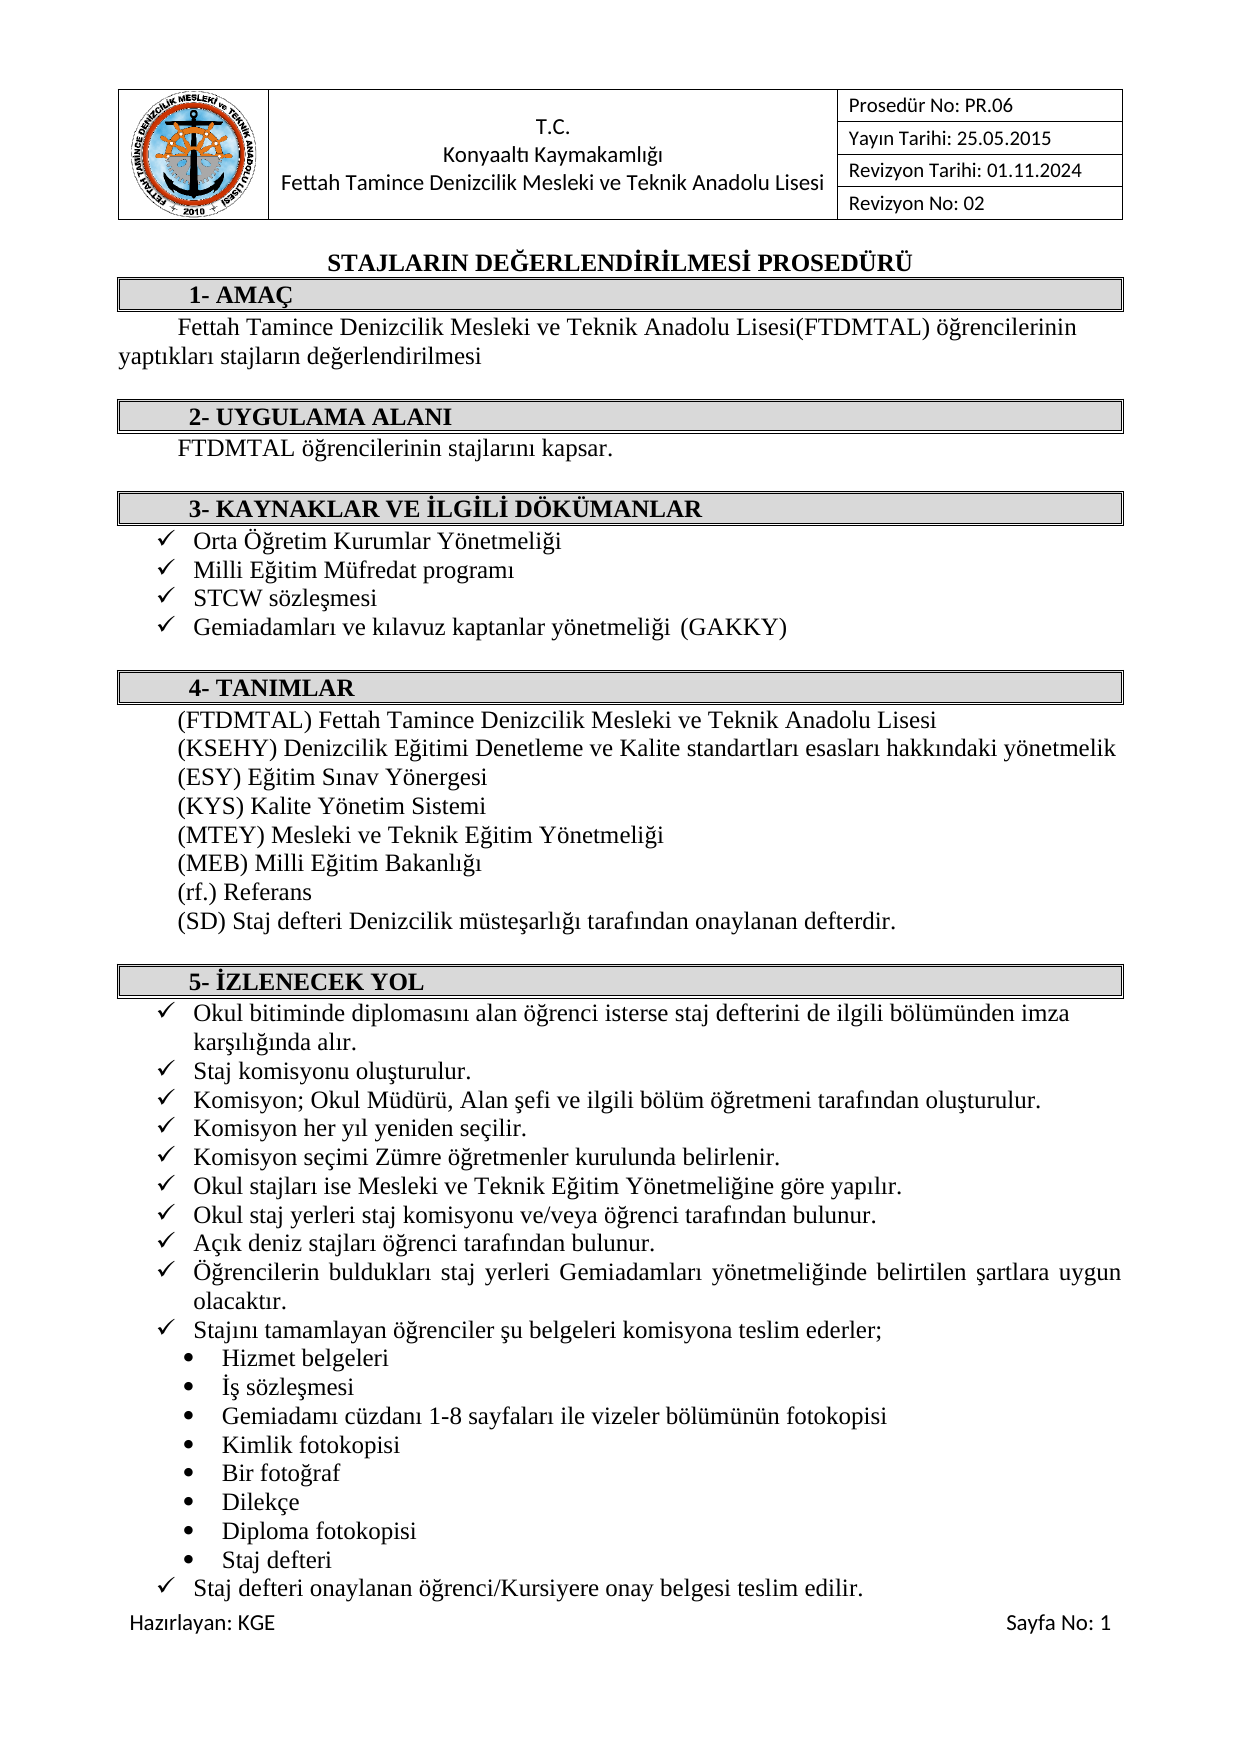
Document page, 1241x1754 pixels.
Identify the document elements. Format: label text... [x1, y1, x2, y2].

list Okul stajları ise Mesleki ve Teknik Eğitim Yönetmeliğine göre yapılır. [156, 1171, 1122, 1200]
text (KSEHY) Denizcilik Eğitimi Denetleme ve Kalite standartları esasları hakkındaki yönetmelik [118, 733, 1122, 762]
table_header 3- KAYNAKLAR VE İLGİLİ DÖKÜMANLAR [120, 494, 1121, 523]
list İş sözleşmesi [184, 1372, 1122, 1401]
list Staj komisyonu oluşturulur. [156, 1056, 1122, 1085]
picture [130, 91, 257, 218]
list Okul bitiminde diplomasını alan öğrenci isterse staj defterini de ilgili bölümünden imza karşılığında alır. [156, 999, 1122, 1056]
list Staj defteri [184, 1545, 1122, 1573]
list Dilekçe [184, 1487, 1122, 1516]
text (rf.) Referans [118, 877, 1122, 906]
table_header 2- UYGULAMA ALANI [120, 402, 1121, 430]
text (SD) Staj defteri Denizcilik müsteşarlığı tarafından onaylanan defterdir. [118, 906, 1122, 935]
list Staj defteri onaylanan öğrenci/Kursiyere onay belgesi teslim edilir. [156, 1573, 1122, 1602]
table_header 4- TANIMLAR [120, 673, 1121, 702]
list Stajını tamamlayan öğrenciler şu belgeleri komisyona teslim ederler; [156, 1315, 1122, 1343]
text STAJLARIN DEĞERLENDİRİLMESİ PROSEDÜRÜ [118, 248, 1122, 277]
list Kimlik fotokopisi [184, 1430, 1122, 1458]
text FTDMTAL öğrencilerinin stajlarını kapsar. [118, 434, 1122, 462]
list Gemiadamı cüzdanı 1-8 sayfaları ile vizeler bölümünün fotokopisi [184, 1401, 1122, 1430]
text (FTDMTAL) Fettah Tamince Denizcilik Mesleki ve Teknik Anadolu Lisesi [118, 705, 1122, 733]
list Komisyon seçimi Zümre öğretmenler kurulunda belirlenir. [156, 1142, 1122, 1171]
list Komisyon; Okul Müdürü, Alan şefi ve ilgili bölüm öğretmeni tarafından oluşturulur. [156, 1085, 1122, 1113]
text (MEB) Milli Eğitim Bakanlığı [118, 848, 1122, 877]
list Gemiadamları ve kılavuz kaptanlar yönetmeliği (GAKKY) [156, 612, 1122, 641]
text Fettah Tamince Denizcilik Mesleki ve Teknik Anadolu Lisesi(FTDMTAL) öğrencilerinin yaptıkları stajların değerlendirilmesi [118, 312, 1122, 370]
list Hizmet belgeleri [184, 1343, 1122, 1372]
list Okul staj yerleri staj komisyonu ve/veya öğrenci tarafından bulunur. [156, 1200, 1122, 1228]
table_header 1- AMAÇ [120, 280, 1121, 309]
text (ESY) Eğitim Sınav Yönergesi [118, 762, 1122, 791]
list Komisyon her yıl yeniden seçilir. [156, 1113, 1122, 1142]
list Milli Eğitim Müfredat programı [156, 555, 1122, 583]
list Diploma fotokopisi [184, 1516, 1122, 1545]
list Orta Öğretim Kurumlar Yönetmeliği [156, 526, 1122, 555]
table_header 5- İZLENECEK YOL [120, 967, 1121, 995]
list STCW sözleşmesi [156, 583, 1122, 612]
list Bir fotoğraf [184, 1458, 1122, 1487]
list Açık deniz stajları öğrenci tarafından bulunur. [156, 1228, 1122, 1257]
text (KYS) Kalite Yönetim Sistemi [118, 791, 1122, 820]
list Öğrencilerin buldukları staj yerleri Gemiadamları yönetmeliğinde belirtilen şartlara uygun olacaktır. [156, 1257, 1122, 1315]
text (MTEY) Mesleki ve Teknik Eğitim Yönetmeliği [118, 820, 1122, 848]
